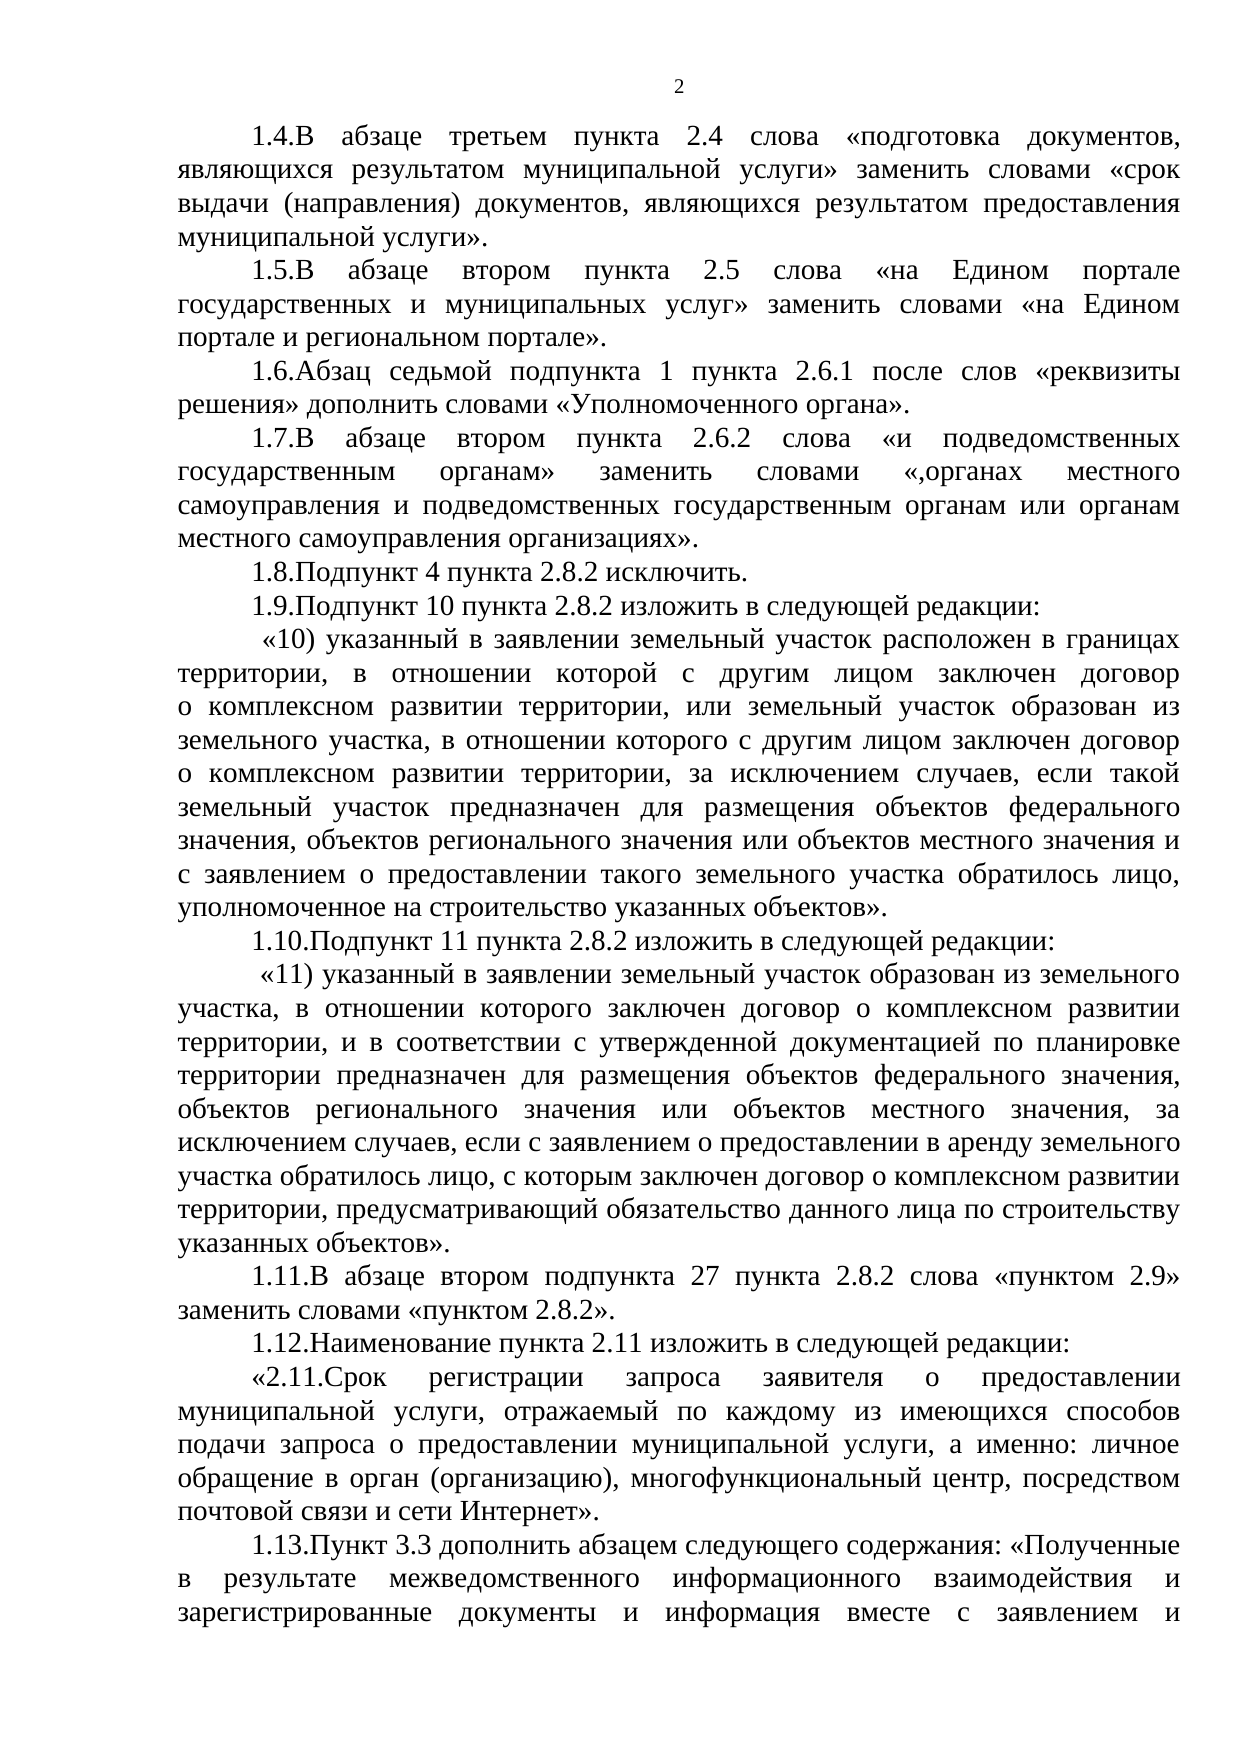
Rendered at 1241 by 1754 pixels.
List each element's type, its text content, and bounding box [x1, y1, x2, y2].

text «2.11.Срок регистрации запроса заявителя о предоставлении муниципальной услуги, отражаемый по каждому из имеющихся способов подачи запроса о предоставлении муниципальной услуги, а именно: личное обращение в орган (организацию), многофункциональный центр, посредством почтовой связи и сети Интернет». [177, 1359, 1181, 1527]
text 1.7.В абзаце втором пункта 2.6.2 слова «и подведомственных государственным органам» заменить словами «,органах местного самоуправления и подведомственных государственным органам или органам местного самоуправления организациях». [177, 420, 1181, 554]
text 1.12.Наименование пункта 2.11 изложить в следующей редакции: [177, 1326, 1181, 1359]
text 1.8.Подпункт 4 пункта 2.8.2 исключить. [177, 554, 1181, 588]
text 1.9.Подпункт 10 пункта 2.8.2 изложить в следующей редакции: [177, 588, 1181, 621]
text 1.10.Подпункт 11 пункта 2.8.2 изложить в следующей редакции: [177, 923, 1181, 957]
text 1.6.Абзац седьмой подпункта 1 пункта 2.6.1 после слов «реквизиты решения» дополнить словами «Уполномоченного органа». [177, 353, 1181, 420]
text «11) указанный в заявлении земельный участок образован из земельного участка, в отношении которого заключен договор о комплексном развитии территории, и в соответствии с утвержденной документацией по планировке территории предназначен для размещения объектов федерального значения, объектов регионального значения или объектов местного значения, за исключением случаев, если с заявлением о предоставлении в аренду земельного участка обратилось лицо, с которым заключен договор о комплексном развитии территории, предусматривающий обязательство данного лица по строительству указанных объектов». [177, 957, 1181, 1258]
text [177, 1527, 1181, 1627]
text «10) указанный в заявлении земельный участок расположен в границах территории, в отношении которой с другим лицом заключен договор о комплексном развитии территории, или земельный участок образован из земельного участка, в отношении которого с другим лицом заключен договор о комплексном развитии территории, за исключением случаев, если такой земельный участок предназначен для размещения объектов федерального значения, объектов регионального значения или объектов местного значения и с заявлением о предоставлении такого земельного участка обратилось лицо, уполномоченное на строительство указанных объектов». [177, 621, 1181, 923]
text 1.5.В абзаце втором пункта 2.5 слова «на Едином портале государственных и муниципальных услуг» заменить словами «на Едином портале и региональном портале». [177, 252, 1181, 353]
text 1.11.В абзаце втором подпункта 27 пункта 2.8.2 слова «пунктом 2.9» заменить словами «пунктом 2.8.2». [177, 1258, 1181, 1326]
text 1.4.В абзаце третьем пункта 2.4 слова «подготовка документов, являющихся результатом муниципальной услуги» заменить словами «срок выдачи (направления) документов, являющихся результатом предоставления муниципальной услуги». [177, 118, 1181, 252]
